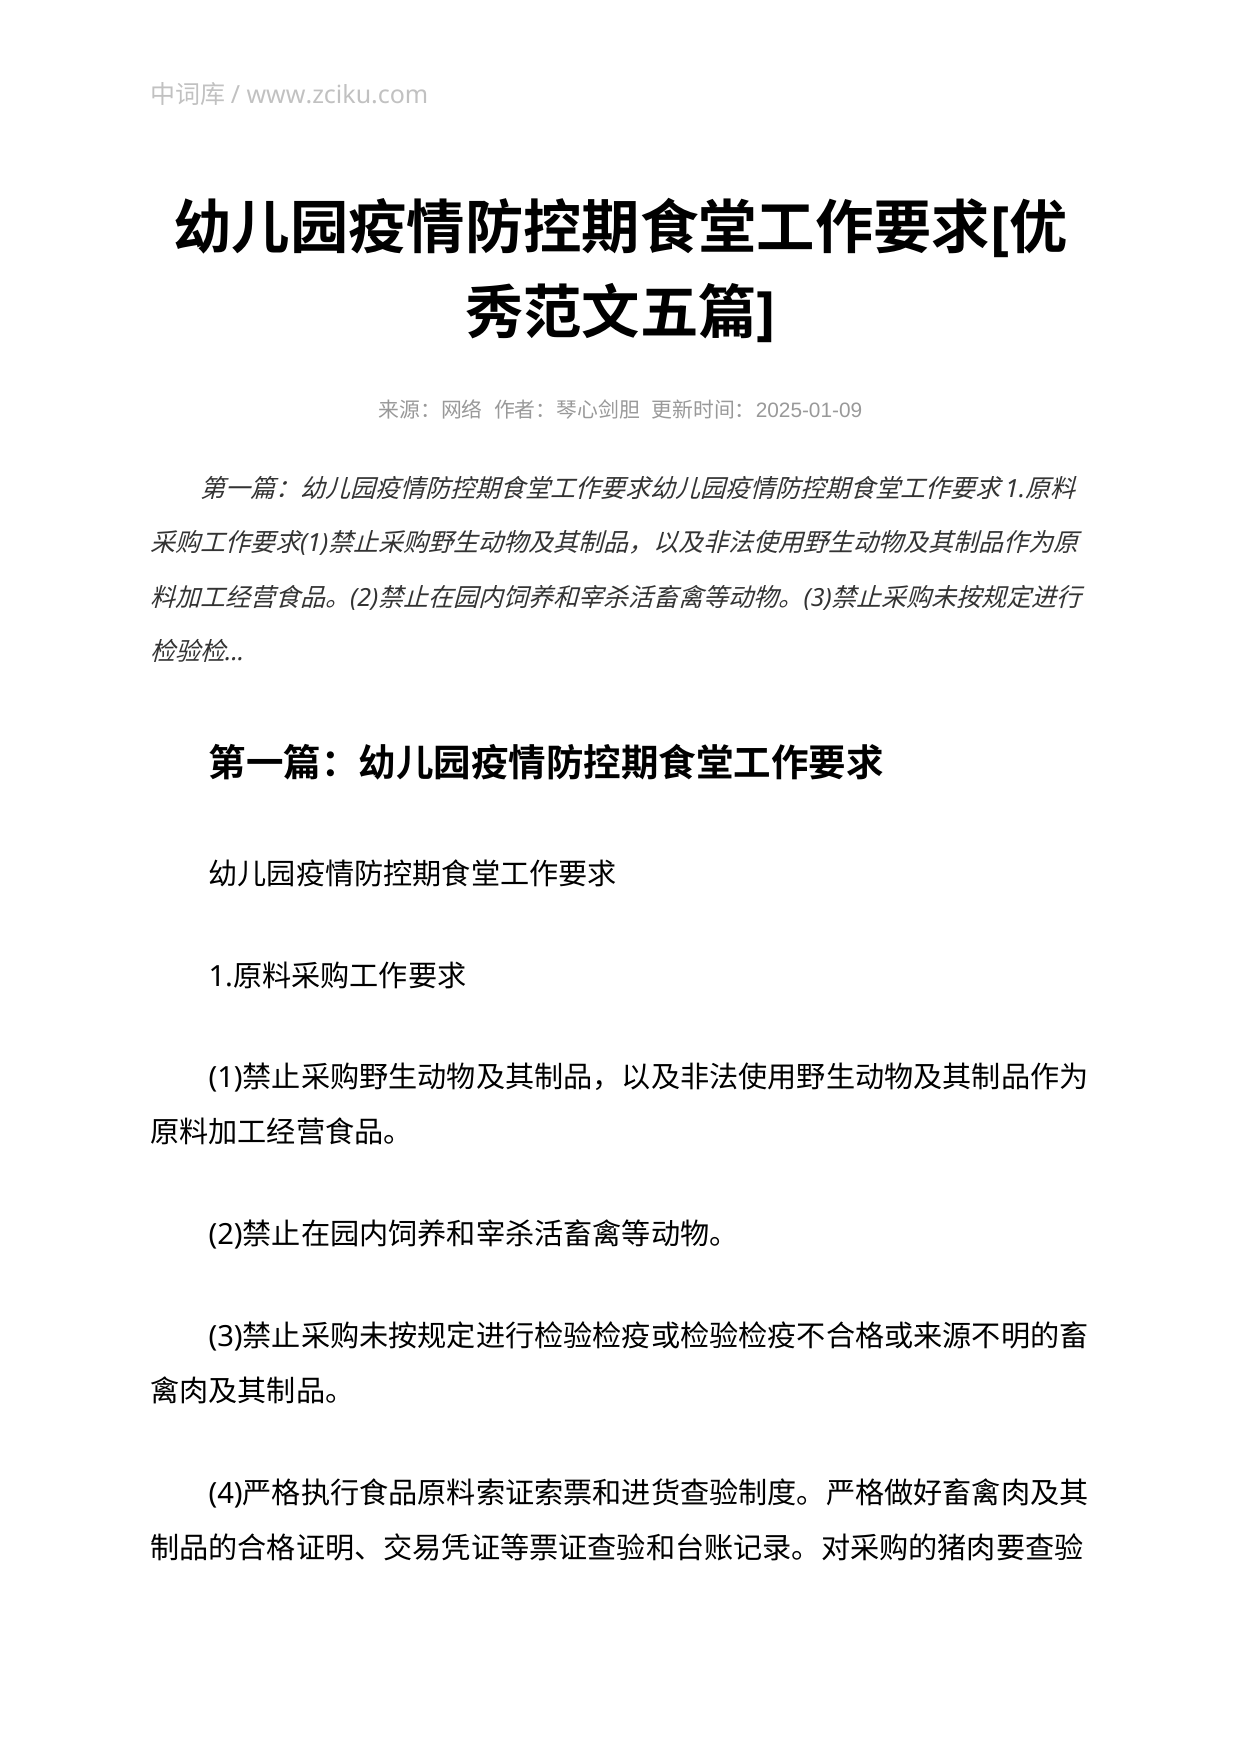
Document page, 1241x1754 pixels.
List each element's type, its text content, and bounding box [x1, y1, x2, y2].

text 来源：网络 作者：琴心剑胆 更新时间：2025-01-09 [150, 398, 1090, 422]
text 第一篇：幼儿园疫情防控期食堂工作要求 [150, 733, 1090, 787]
text 1.原料采购工作要求 [150, 952, 1090, 994]
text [150, 1469, 1090, 1567]
text 第一篇：幼儿园疫情防控期食堂工作要求幼儿园疫情防控期食堂工作要求1.原料采购工作要求(1)禁止采购野生动物及其制品，以及非法使用野生动物及其制品作为原料加工经营食品。(2)禁止在园内饲养和宰杀活畜禽等动物。(3)禁止采购未按规定进行检验检... [150, 468, 1090, 668]
text 幼儿园疫情防控期食堂工作要求 [150, 850, 1090, 893]
text (3)禁止采购未按规定进行检验检疫或检验检疫不合格或来源不明的畜禽肉及其制品。 [150, 1313, 1090, 1410]
subtitle 幼儿园疫情防控期食堂工作要求[优秀范文五篇] [150, 181, 1090, 351]
text (2)禁止在园内饲养和宰杀活畜禽等动物。 [150, 1211, 1090, 1253]
text (1)禁止采购野生动物及其制品，以及非法使用野生动物及其制品作为原料加工经营食品。 [150, 1054, 1090, 1151]
